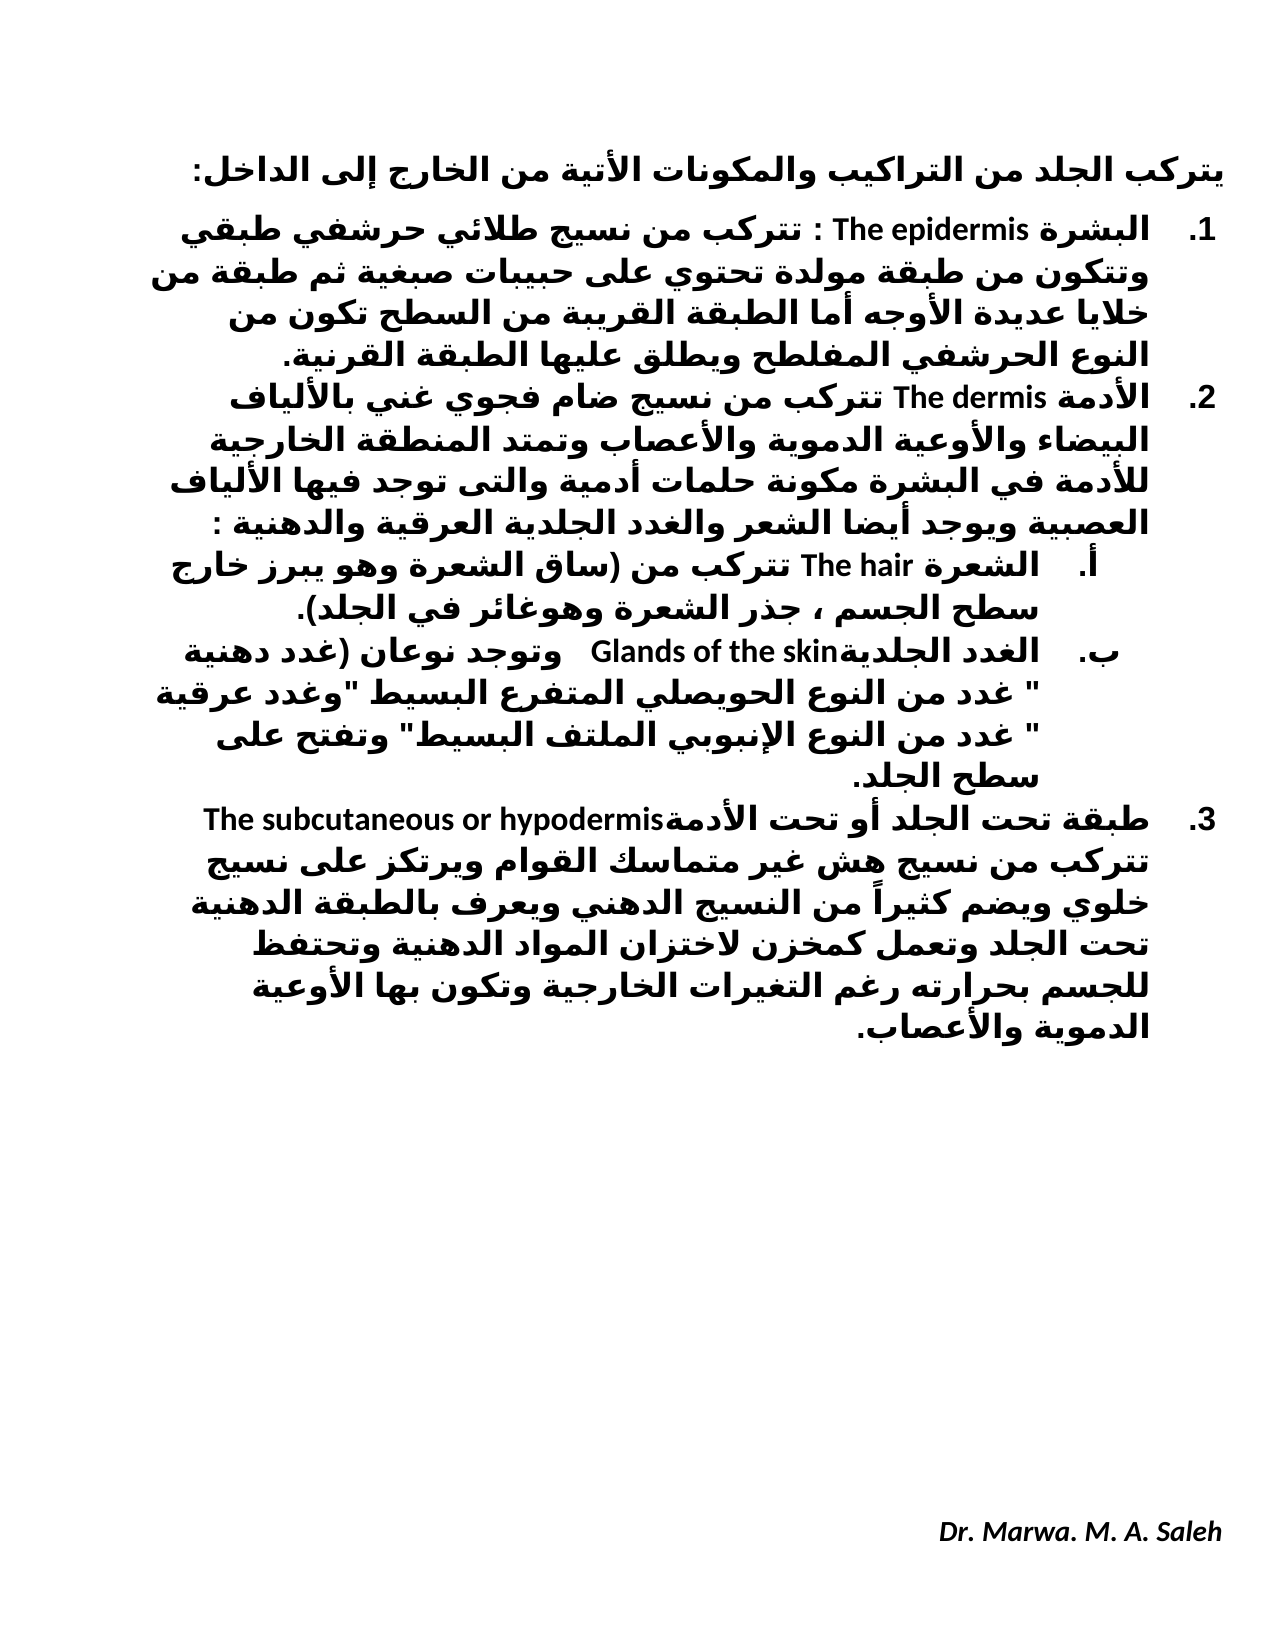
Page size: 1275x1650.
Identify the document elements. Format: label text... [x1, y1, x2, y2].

list الأدمة The dermis تتركب من نسيج ضام فجوي غني بالألياف البيضاء والأوعية الدموية والأعصاب وتمتد المنطقة الخارجية للأدمة في البشرة مكونة حلمات أدمية والتى توجد فيها الألياف العصبية ويوجد أيضا الشعر والغدد الجلدية العرقية والدهنية : [150, 376, 1188, 541]
list طبقة تحت الجلد أو تحت الأدمةThe subcutaneous or hypodermis تتركب من نسيج هش غير متماسك القوام ويرتكز على نسيج خلوي ويضم كثيراً من النسيج الدهني ويعرف بالطبقة الدهنية تحت الجلد وتعمل كمخزن لاختزان المواد الدهنية وتحتفظ للجسم بحرارته رغم التغيرات الخارجية وتكون بها الأوعية الدموية والأعصاب. [150, 798, 1188, 1046]
text يتركب الجلد من التراكيب والمكونات الأتية من الخارج إلى الداخل: [150, 150, 1226, 188]
list الشعرة The hair تتركب من (ساق الشعرة وهو يبرز خارج سطح الجسم ، جذر الشعرة وهوغائر في الجلد). [150, 544, 1078, 627]
list البشرة The epidermis : تتركب من نسيج طلائي حرشفي طبقي وتتكون من طبقة مولدة تحتوي على حبيبات صبغية ثم طبقة من خلايا عديدة الأوجه أما الطبقة القريبة من السطح تكون من النوع الحرشفي المفلطح ويطلق عليها الطبقة القرنية. [150, 208, 1188, 373]
list الغدد الجلديةGlands of the skin وتوجد نوعان (غدد دهنية " غدد من النوع الحويصلي المتفرع البسيط "وغدد عرقية " غدد من النوع الإنبوبي الملتف البسيط" وتفتح على سطح الجلد. [150, 629, 1078, 795]
